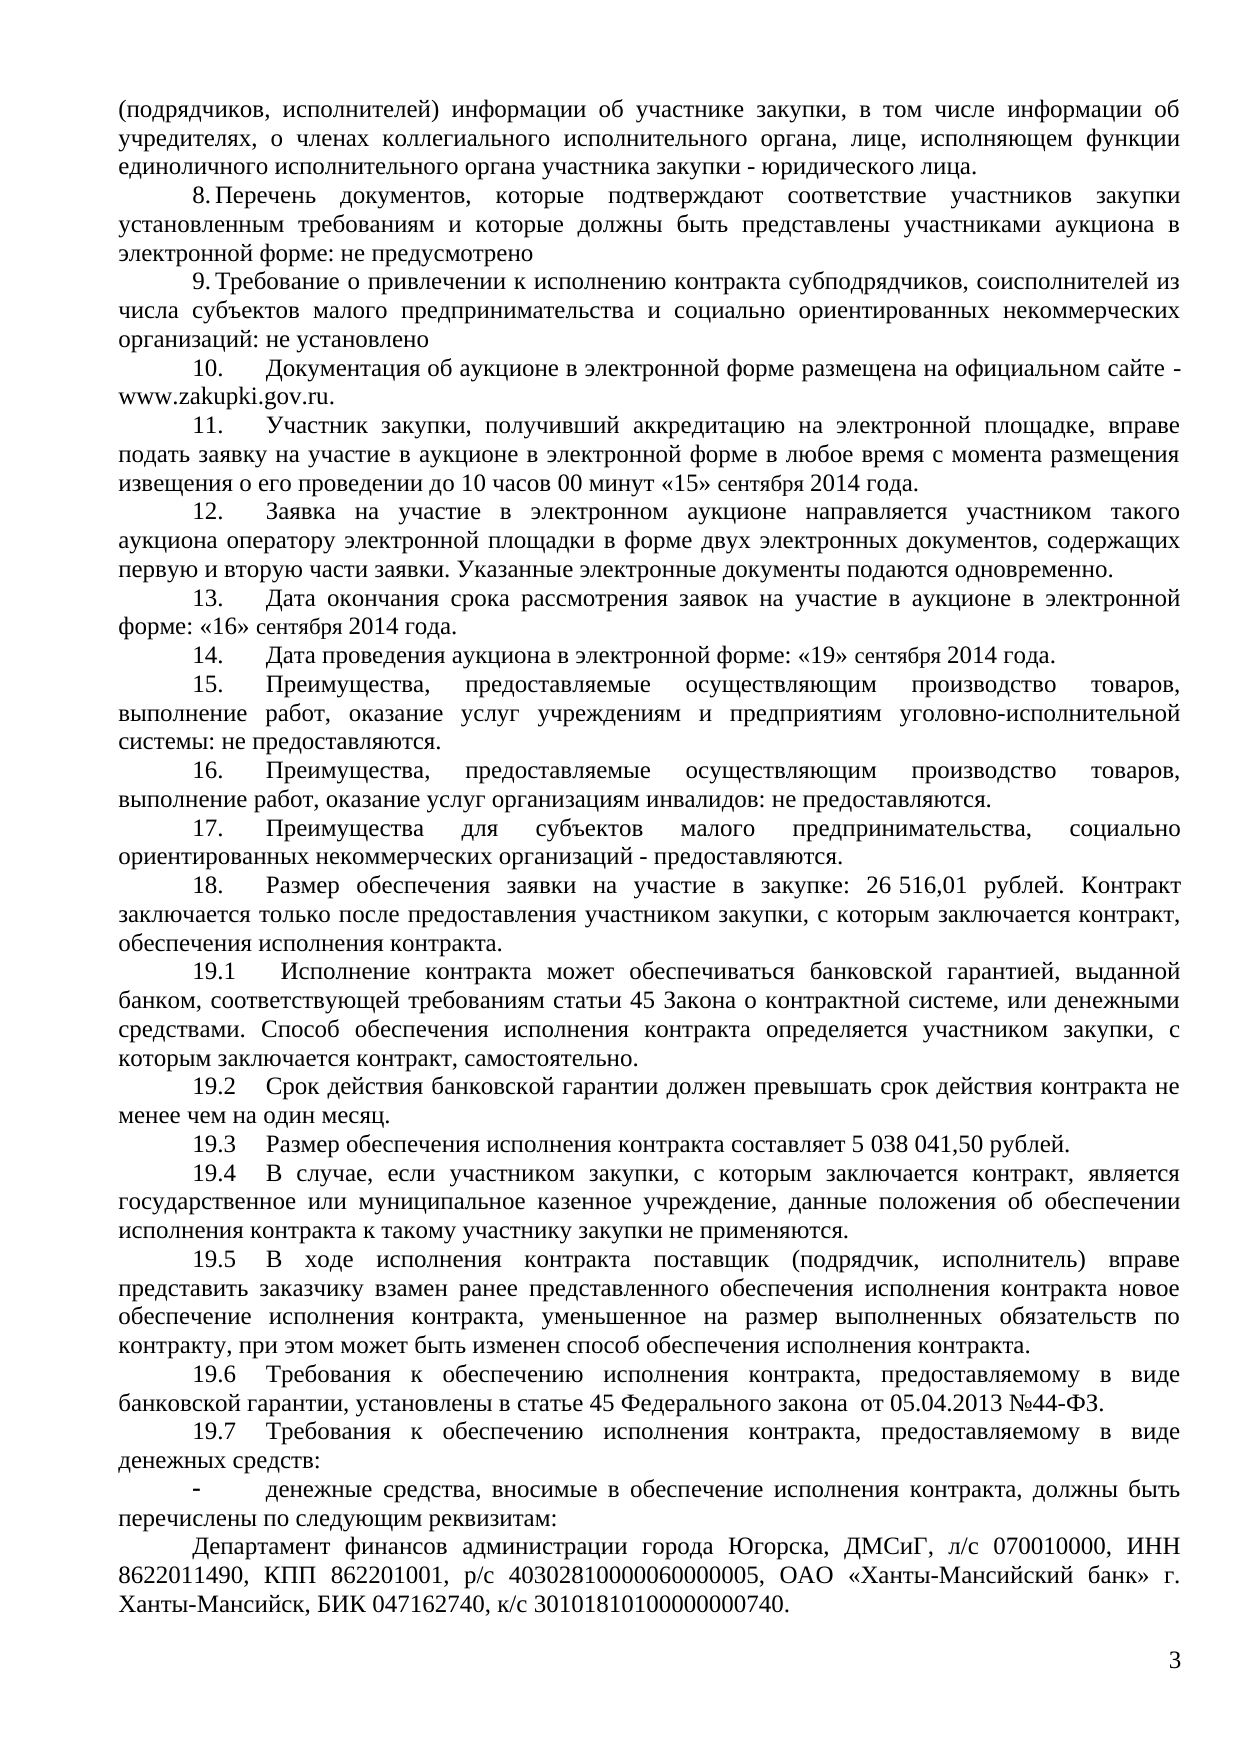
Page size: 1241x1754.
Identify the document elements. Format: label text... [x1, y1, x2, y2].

list Преимущества, предоставляемые осуществляющим производство товаров, выполнение работ, оказание услуг учреждениям и предприятиям уголовно-исполнительной системы: не предоставляются. [118, 669, 1181, 755]
list Исполнение контракта может обеспечиваться банковской гарантией, выданной банком, соответствующей требованиям статьи 45 Закона о контрактной системе, или денежными средствами. Способ обеспечения исполнения контракта определяется участником закупки, с которым заключается контракт, самостоятельно. [118, 956, 1181, 1071]
list Заявка на участие в электронном аукционе направляется участником такого аукциона оператору электронной площадки в форме двух электронных документов, содержащих первую и вторую части заявки. Указанные электронные документы подаются одновременно. [118, 496, 1181, 583]
list Срок действия банковской гарантии должен превышать срок действия контракта не менее чем на один месяц. [118, 1071, 1181, 1129]
list Перечень документов, которые подтверждают соответствие участников закупки установленным требованиям и которые должны быть представлены участниками аукциона в электронной форме: не предусмотрено [118, 180, 1181, 266]
list Требование о привлечении к исполнению контракта субподрядчиков, соисполнителей из числа субъектов малого предпринимательства и социально ориентированных некоммерческих организаций: не установлено [118, 266, 1181, 353]
list Дата окончания срока рассмотрения заявок на участие в аукционе в электронной форме: «16» сентября 2014 года. [118, 583, 1181, 640]
text Департамент финансов администрации города Югорска, ДМСиГ, л/с 070010000, ИНН 8622011490, КПП 862201001, р/с 40302810000060000005, ОАО «Ханты-Мансийский банк» г. Ханты-Мансийск, БИК 047162740, к/с 30101810100000000740. [118, 1531, 1181, 1618]
list Размер обеспечения заявки на участие в закупке: 26 516,01 рублей. Контракт заключается только после предоставления участником закупки, с которым заключается контракт, обеспечения исполнения контракта. [118, 870, 1181, 956]
list Преимущества, предоставляемые осуществляющим производство товаров, выполнение работ, оказание услуг организациям инвалидов: не предоставляются. [118, 755, 1181, 813]
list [118, 94, 1181, 180]
list Документация об аукционе в электронной форме размещена на официальном сайте - www.zakupki.gov.ru. [118, 353, 1181, 410]
list Преимущества для субъектов малого предпринимательства, социально ориентированных некоммерческих организаций - предоставляются. [118, 813, 1181, 870]
list В ходе исполнения контракта поставщик (подрядчик, исполнитель) вправе представить заказчику взамен ранее представленного обеспечения исполнения контракта новое обеспечение исполнения контракта, уменьшенное на размер выполненных обязательств по контракту, при этом может быть изменен способ обеспечения исполнения контракта. [118, 1244, 1181, 1359]
list В случае, если участником закупки, с которым заключается контракт, является государственное или муниципальное казенное учреждение, данные положения об обеспечении исполнения контракта к такому участнику закупки не применяются. [118, 1158, 1181, 1244]
list Размер обеспечения исполнения контракта составляет 5 038 041,50 рублей. [118, 1129, 1181, 1158]
list Дата проведения аукциона в электронной форме: «19» сентября 2014 года. [118, 640, 1181, 669]
subtitle денежные средства, вносимые в обеспечение исполнения контракта, должны быть перечислены по следующим реквизитам: [118, 1474, 1181, 1531]
list Участник закупки, получивший аккредитацию на электронной площадке, вправе подать заявку на участие в аукционе в электронной форме в любое время с момента размещения извещения о его проведении до 10 часов 00 минут «15» сентября 2014 года. [118, 410, 1181, 496]
list Требования к обеспечению исполнения контракта, предоставляемому в виде денежных средств: [118, 1416, 1181, 1474]
list Требования к обеспечению исполнения контракта, предоставляемому в виде банковской гарантии, установлены в статье 45 Федерального закона от 05.04.2013 №44-ФЗ. [118, 1359, 1181, 1416]
